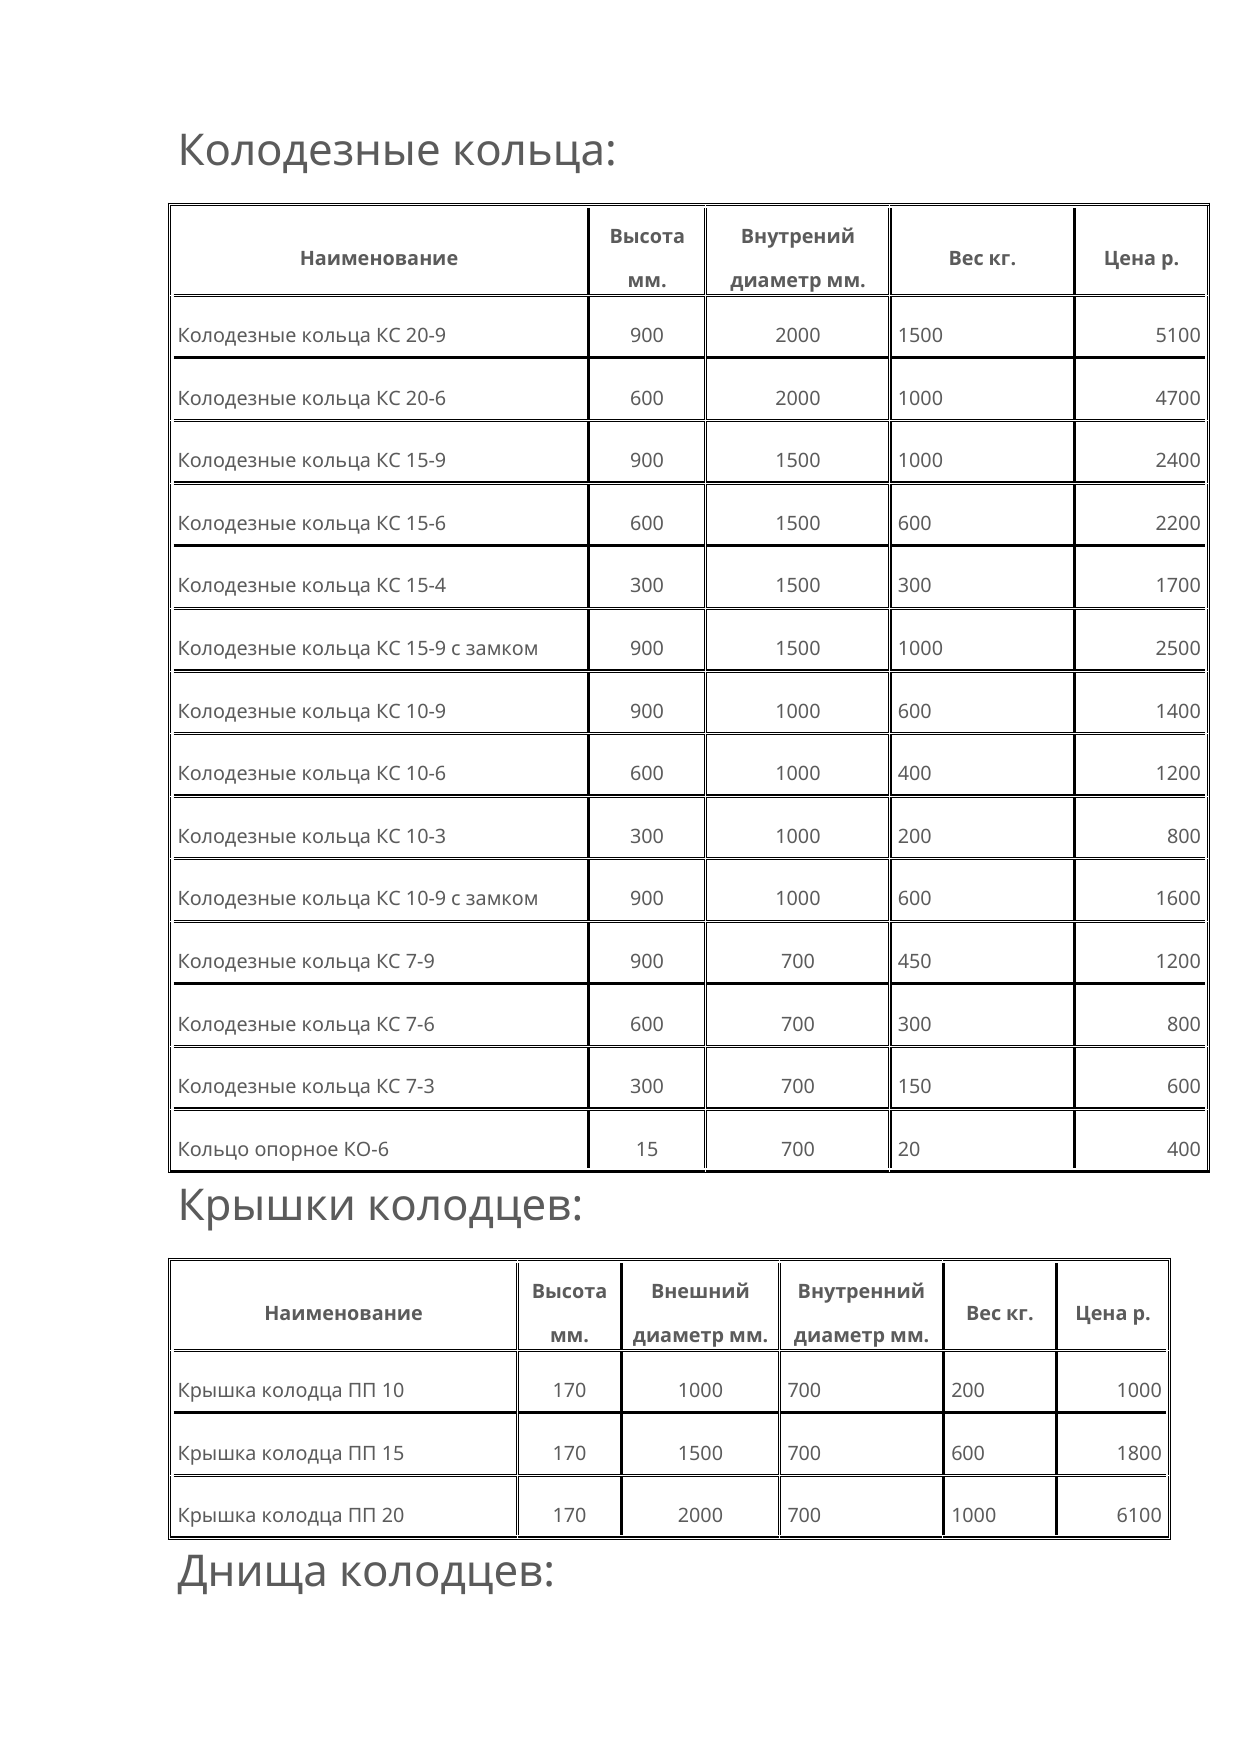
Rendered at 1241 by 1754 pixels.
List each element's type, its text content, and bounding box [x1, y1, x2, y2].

table_cell 4700 [1076, 356, 1207, 419]
table_cell 1200 [1074, 732, 1208, 794]
table_cell 1000 [892, 422, 1073, 481]
table_cell 1000 [707, 673, 888, 732]
table_cell 1000 [623, 1352, 778, 1411]
table_cell 900 [590, 673, 704, 732]
table_cell 1500 [707, 422, 888, 481]
table_cell 800 [1076, 982, 1207, 1045]
table_cell 900 [590, 923, 704, 982]
table_cell 600 [892, 485, 1073, 544]
table_cell 1500 [707, 610, 888, 669]
table_cell 700 [706, 1107, 890, 1170]
table_cell 1000 [707, 860, 888, 919]
table_cell 1000 [707, 735, 888, 794]
table_cell 600 [892, 673, 1073, 732]
table_cell 20 [890, 1111, 1074, 1170]
table_cell 450 [892, 923, 1073, 982]
table_cell Кольцо опорное КО-6 [171, 1107, 588, 1170]
table_cell Колодезные кольца КС 10-3 [171, 794, 587, 857]
table_header Вес кг. [890, 206, 1074, 293]
table_cell 1000 [707, 798, 888, 857]
table_cell 5100 [1076, 294, 1207, 356]
table_cell 6100 [1056, 1474, 1169, 1536]
table_cell Колодезные кольца КС 15-9 с замком [171, 606, 587, 669]
table_cell 1500 [623, 1414, 778, 1474]
table_cell 1000 [892, 359, 1073, 419]
table_cell 600 [1074, 1045, 1208, 1107]
table_cell Крышка колодца ПП 20 [169, 1474, 517, 1536]
table_cell 200 [945, 1352, 1055, 1411]
text Днища колодцев: [177, 1540, 1152, 1599]
table_cell 2200 [1076, 481, 1207, 544]
table_cell Колодезные кольца КС 7-3 [169, 1045, 588, 1107]
table_cell 1500 [707, 485, 888, 544]
table_cell Колодезные кольца КС 7-9 [171, 920, 587, 982]
table_cell 600 [892, 860, 1073, 919]
table_cell 170 [519, 1352, 620, 1411]
table_cell 2400 [1074, 419, 1208, 481]
table_cell 600 [590, 485, 704, 544]
table_cell 600 [590, 359, 704, 419]
table_header Высота мм. [518, 1261, 621, 1348]
table_cell 1000 [943, 1477, 1056, 1536]
table_cell 700 [781, 1414, 942, 1474]
table_cell 300 [590, 798, 704, 857]
table_cell 300 [590, 1048, 704, 1107]
table_cell Крышка колодца ПП 10 [171, 1349, 516, 1411]
table_header Внешний диаметр мм. [621, 1261, 779, 1348]
table_header Наименованиe [171, 1261, 517, 1348]
table_cell Колодезные кольца КС 10-9 [171, 669, 587, 732]
text Крышки колодцев: [177, 1173, 1152, 1233]
table_cell 900 [590, 610, 704, 669]
table_cell 1000 [1058, 1349, 1168, 1411]
table_cell 700 [707, 985, 888, 1045]
table_cell 900 [590, 297, 704, 356]
table_cell 200 [892, 798, 1073, 857]
table_cell 1000 [892, 610, 1073, 669]
table_cell 1500 [892, 297, 1073, 356]
table_cell 800 [1076, 794, 1207, 857]
table_cell 700 [781, 1352, 942, 1411]
table_cell 700 [707, 1048, 888, 1107]
table_cell 300 [892, 547, 1073, 606]
table_cell Колодезные кольца КС 10-6 [169, 732, 588, 794]
table_cell 700 [780, 1477, 943, 1536]
table_cell 900 [590, 860, 704, 919]
table_cell 170 [519, 1414, 620, 1474]
table_cell Крышка колодца ПП 15 [171, 1411, 516, 1474]
table_cell 1800 [1058, 1411, 1168, 1474]
table_cell 2000 [621, 1477, 779, 1536]
table_header Наименование [171, 206, 588, 293]
table_cell Колодезные кольца КС 20-9 [171, 294, 587, 356]
table_cell Колодезные кольца КС 20-6 [171, 356, 587, 419]
table_header Высота мм. [588, 206, 706, 293]
table_cell 900 [590, 422, 704, 481]
table_cell 400 [892, 735, 1073, 794]
table_cell 1500 [707, 547, 888, 606]
table_cell Колодезные кольца КС 15-6 [171, 481, 587, 544]
table_cell 1400 [1076, 669, 1207, 732]
table_cell 2000 [707, 359, 888, 419]
table_cell Колодезные кольца КС 10-9 с замком [169, 857, 588, 919]
table_cell 170 [518, 1477, 621, 1536]
table_cell 1600 [1074, 857, 1208, 919]
table_cell 2500 [1076, 606, 1207, 669]
table_cell 150 [892, 1048, 1073, 1107]
table_header Внутренний диаметр мм. [780, 1259, 943, 1348]
text Колодезные кольца: [177, 118, 1152, 178]
table_header Вес кг. [943, 1261, 1056, 1348]
table_header Цена р. [1056, 1261, 1168, 1348]
table_cell 1200 [1076, 920, 1207, 982]
table_cell 300 [892, 985, 1073, 1045]
table_cell 400 [1074, 1107, 1207, 1170]
table_header Внутрений диаметр мм. [706, 204, 890, 293]
table_cell 700 [707, 923, 888, 982]
table_cell Колодезные кольца КС 15-9 [169, 419, 588, 481]
table_cell 600 [590, 985, 704, 1045]
table_cell 2000 [707, 297, 888, 356]
table_cell 15 [588, 1111, 706, 1170]
table_cell Колодезные кольца КС 7-6 [171, 982, 587, 1045]
table_cell 600 [590, 735, 704, 794]
table_cell 300 [590, 547, 704, 606]
table_header Цена р. [1074, 206, 1207, 293]
table_cell Колодезные кольца КС 15-4 [171, 544, 587, 606]
table_cell 600 [945, 1414, 1055, 1474]
table_cell 1700 [1076, 544, 1207, 606]
